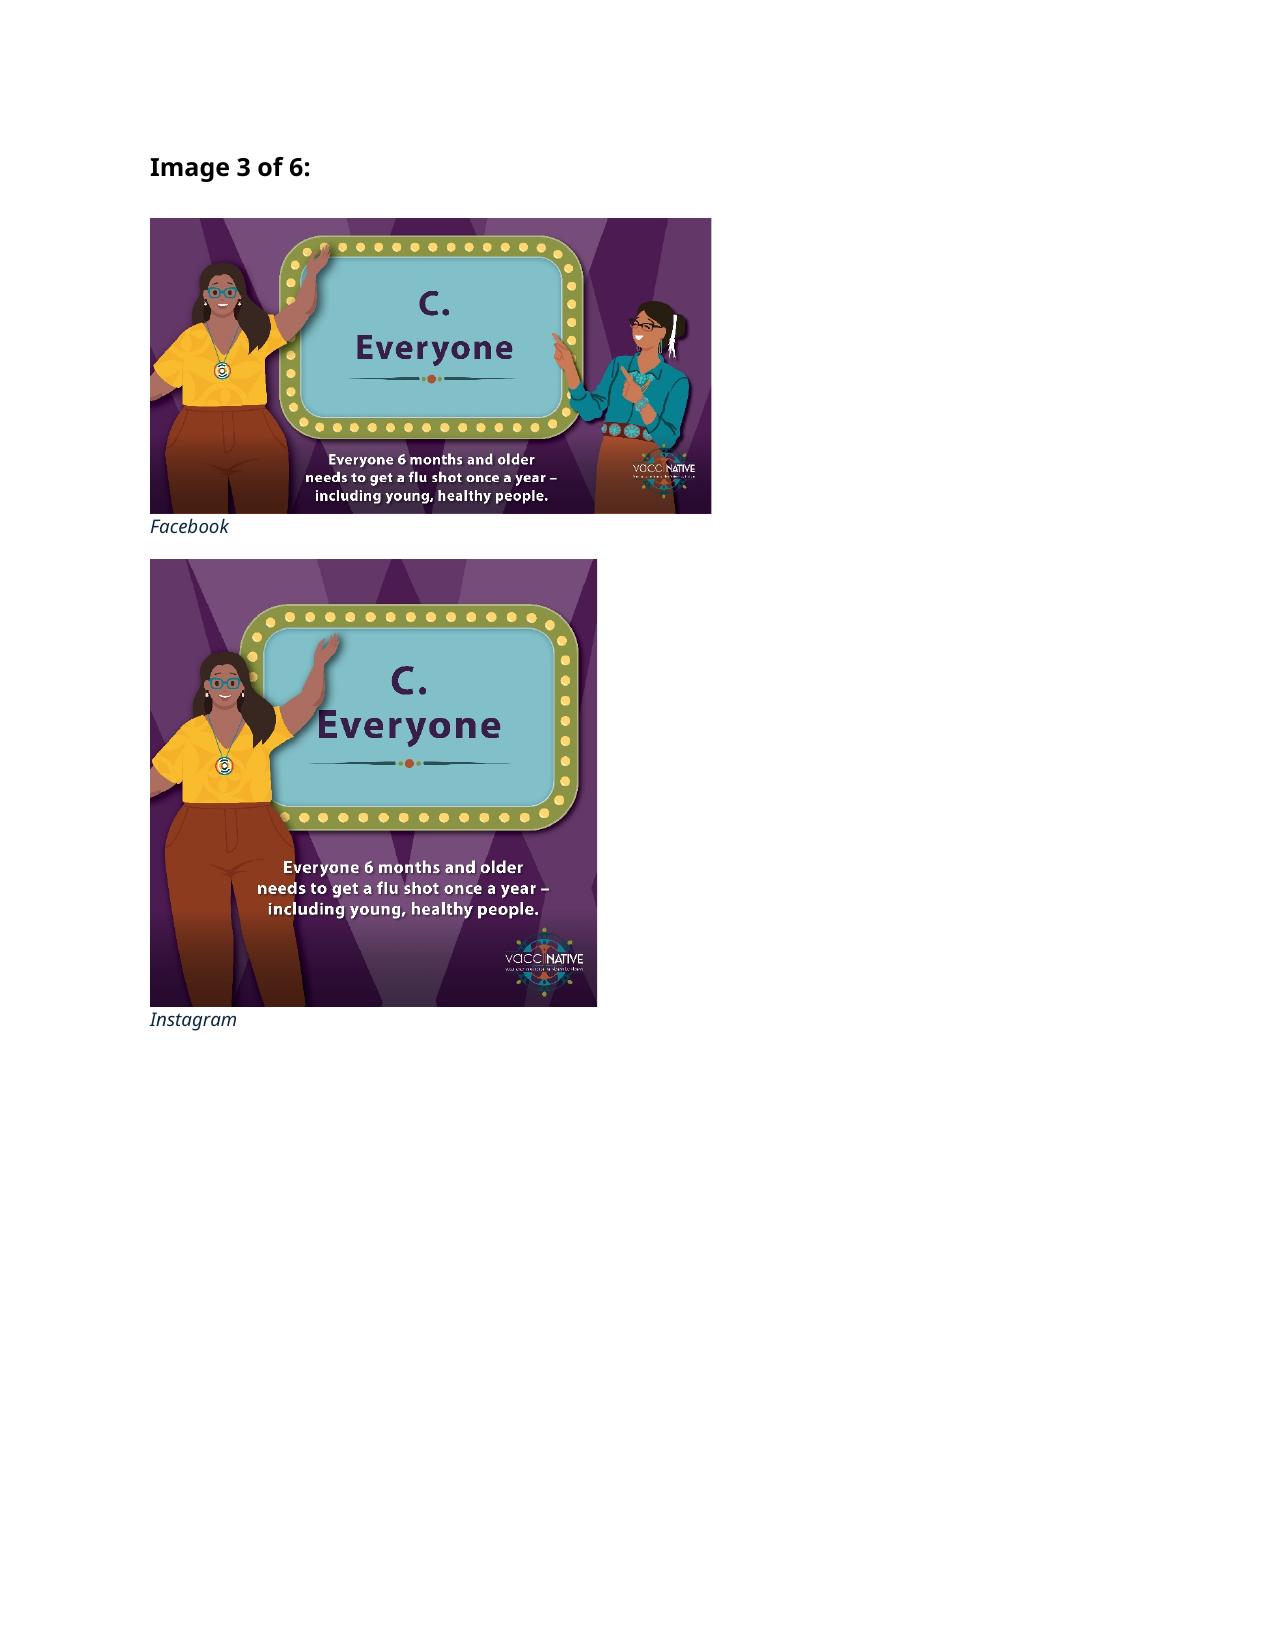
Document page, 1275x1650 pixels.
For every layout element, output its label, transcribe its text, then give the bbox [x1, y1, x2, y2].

picture [150, 218, 712, 514]
text Instagram [150, 1007, 1125, 1032]
picture [150, 559, 598, 1007]
text Image 3 of 6: [150, 150, 1125, 184]
text Facebook [150, 513, 1125, 539]
